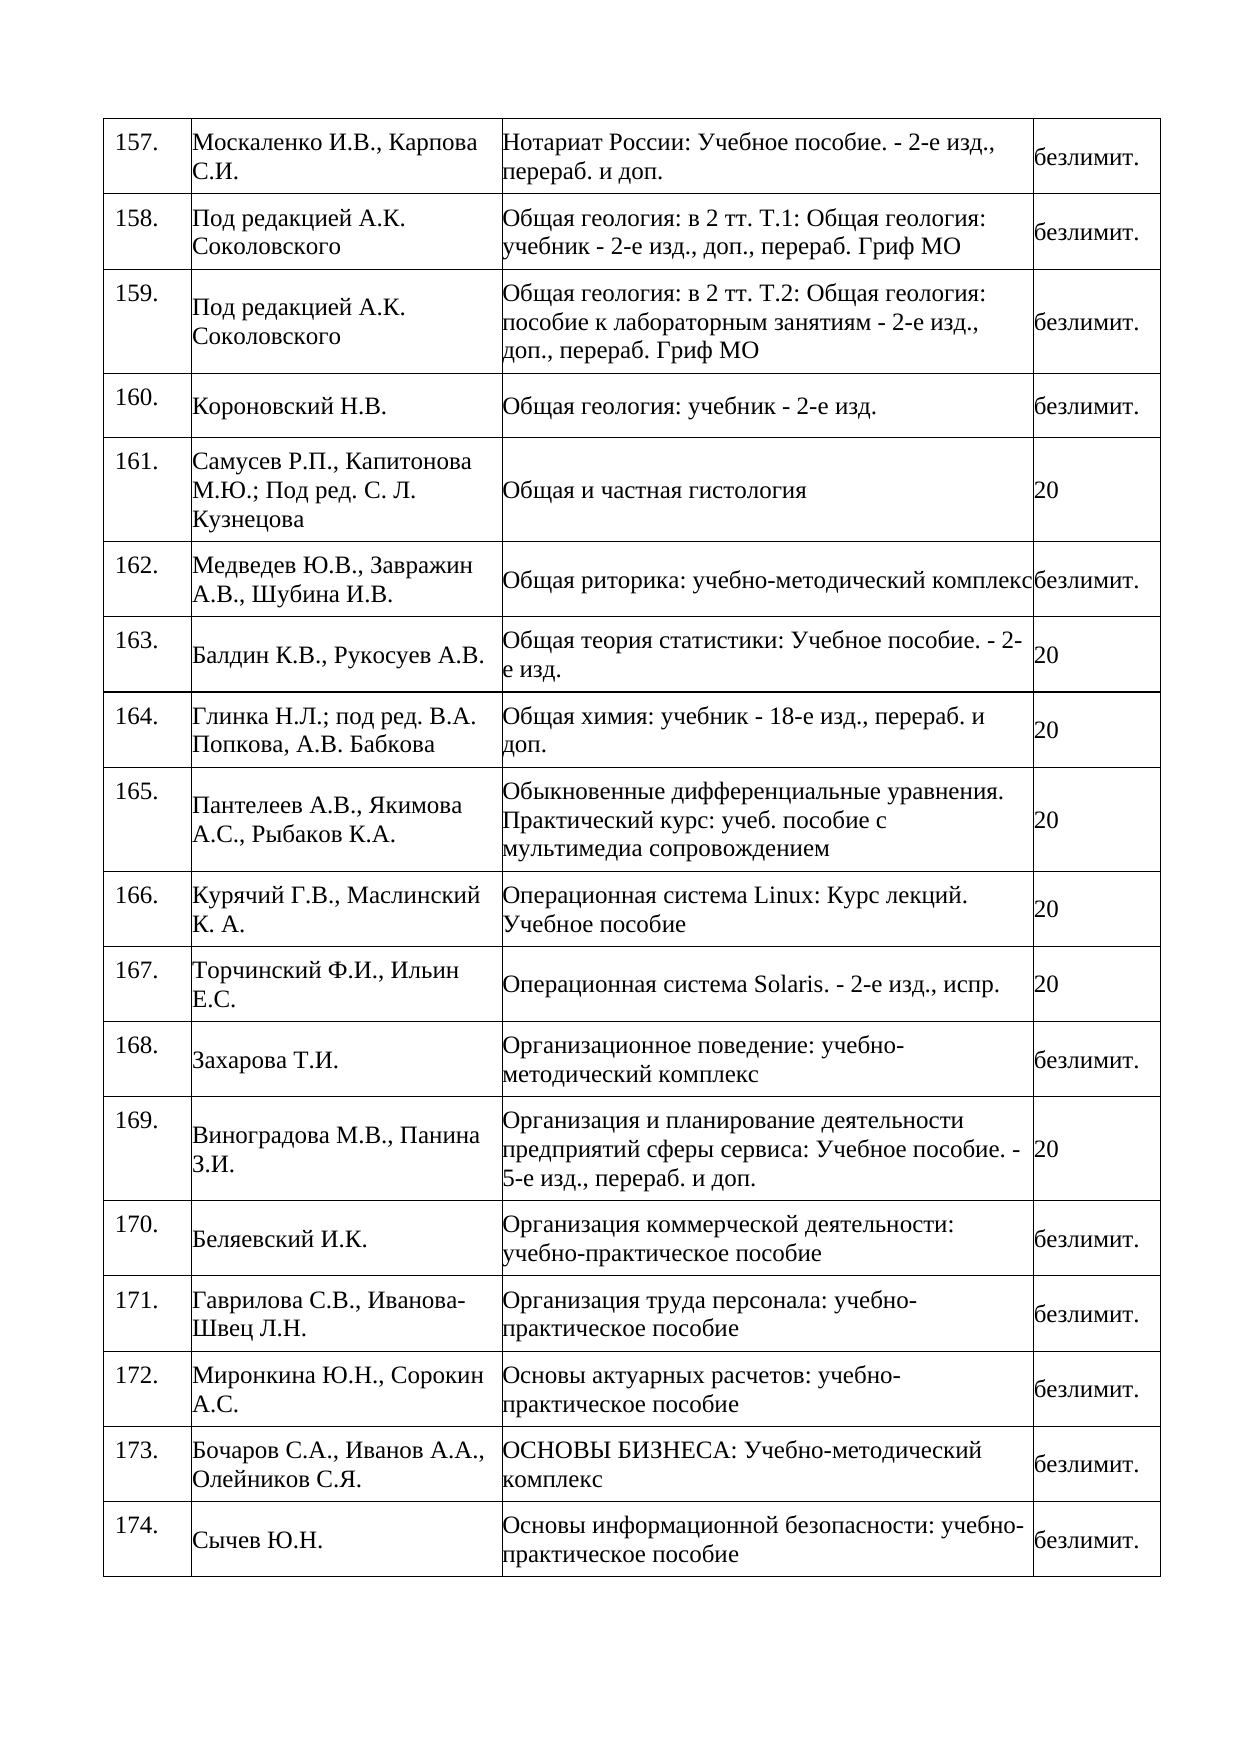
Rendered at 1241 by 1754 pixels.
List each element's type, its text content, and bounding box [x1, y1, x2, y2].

table_cell [104, 1097, 191, 1200]
table_cell Виноградова М.В., Панина З.И. [192, 1097, 502, 1200]
table_cell безлимит. [1034, 1427, 1160, 1501]
table_cell [104, 438, 191, 541]
table_cell [104, 1022, 191, 1096]
table_cell Основы информационной безопасности: учебно-практическое пособие [503, 1502, 1033, 1576]
table_cell Медведев Ю.В., Завражин А.В., Шубина И.В. [192, 542, 502, 616]
table_cell Обыкновенные дифференциальные уравнения. Практический курс: учеб. пособие с мультимедиа сопровождением [503, 768, 1033, 871]
table_cell Организационное поведение: учебно-методический комплекс [503, 1022, 1033, 1096]
table_cell [104, 270, 191, 372]
table_cell Курячий Г.В., Маслинский К. А. [192, 872, 502, 946]
table_cell безлимит. [1034, 194, 1160, 268]
table_cell [104, 1276, 191, 1351]
table_cell Самусев Р.П., Капитонова М.Ю.; Под ред. С. Л. Кузнецова [192, 438, 502, 541]
table_cell безлимит. [1034, 1502, 1160, 1576]
table_cell Короновский Н.В. [192, 374, 502, 437]
table_cell [104, 1427, 191, 1501]
table_cell [104, 1352, 191, 1426]
table_cell Организация коммерческой деятельности: учебно-практическое пособие [503, 1201, 1033, 1275]
table_cell 20 [1034, 693, 1160, 767]
table_cell безлимит. [1034, 542, 1160, 616]
table_cell ОСНОВЫ БИЗНЕСА: Учебно-методический комплекс [503, 1427, 1033, 1501]
table_cell [104, 374, 191, 437]
table_cell безлимит. [1034, 119, 1160, 193]
table_cell 20 [1034, 1097, 1160, 1200]
table_cell Захарова Т.И. [192, 1022, 502, 1096]
table_cell [104, 1502, 191, 1576]
table_cell 20 [1034, 768, 1160, 871]
table_cell Общая геология: в 2 тт. Т.1: Общая геология: учебник - 2-е изд., доп., перераб. Гриф МО [503, 194, 1033, 268]
table_cell Основы актуарных расчетов: учебно-практическое пособие [503, 1352, 1033, 1426]
table_cell [104, 768, 191, 871]
table_cell Москаленко И.В., Карпова С.И. [192, 119, 502, 193]
table_cell [104, 542, 191, 616]
table_cell Операционная система Solaris. - 2-е изд., испр. [503, 947, 1033, 1021]
table_cell Общая геология: в 2 тт. Т.2: Общая геология: пособие к лабораторным занятиям - 2-е изд., доп., перераб. Гриф МО [503, 270, 1033, 372]
table_cell Нотариат России: Учебное пособие. - 2-е изд., перераб. и доп. [503, 119, 1033, 193]
table_cell [104, 947, 191, 1021]
table_cell Беляевский И.К. [192, 1201, 502, 1275]
table_cell Общая и частная гистология [503, 438, 1033, 541]
table_cell [104, 617, 191, 691]
table_cell [104, 119, 191, 193]
table_cell Миронкина Ю.Н., Сорокин А.С. [192, 1352, 502, 1426]
table_cell Гаврилова С.В., Иванова-Швец Л.Н. [192, 1276, 502, 1351]
table_cell Сычев Ю.Н. [192, 1502, 502, 1576]
table_cell Общая теория статистики: Учебное пособие. - 2-е изд. [503, 617, 1033, 691]
table_cell безлимит. [1034, 1352, 1160, 1426]
table_cell [104, 1201, 191, 1275]
table_cell Пантелеев А.В., Якимова А.С., Рыбаков К.А. [192, 768, 502, 871]
table_cell Общая риторика: учебно-методический комплекс [503, 542, 1033, 616]
table_cell безлимит. [1034, 270, 1160, 372]
table_cell 20 [1034, 438, 1160, 541]
table_cell Организация и планирование деятельности предприятий сферы сервиса: Учебное пособие. - 5-е изд., перераб. и доп. [503, 1097, 1033, 1200]
table_cell безлимит. [1034, 1276, 1160, 1351]
table_cell [104, 693, 191, 767]
table_cell 20 [1034, 872, 1160, 946]
table_cell Под редакцией А.К. Соколовского [192, 270, 502, 372]
table_cell Балдин К.В., Рукосуев А.В. [192, 617, 502, 691]
table_cell безлимит. [1034, 374, 1160, 437]
table_cell Общая геология: учебник - 2-е изд. [503, 374, 1033, 437]
table_cell Торчинский Ф.И., Ильин Е.С. [192, 947, 502, 1021]
table_cell Под редакцией А.К. Соколовского [192, 194, 502, 268]
table_cell Операционная система Linux: Курс лекций. Учебное пособие [503, 872, 1033, 946]
table_cell 20 [1034, 947, 1160, 1021]
table_cell 20 [1034, 617, 1160, 691]
table_cell Бочаров С.А., Иванов А.А., Олейников С.Я. [192, 1427, 502, 1501]
table_cell [104, 872, 191, 946]
table_cell Глинка Н.Л.; под ред. В.А. Попкова, А.В. Бабкова [192, 693, 502, 767]
table_cell безлимит. [1034, 1022, 1160, 1096]
table_cell [104, 194, 191, 268]
table_cell Организация труда персонала: учебно-практическое пособие [503, 1276, 1033, 1351]
table_cell Общая химия: учебник - 18-е изд., перераб. и доп. [503, 693, 1033, 767]
table_cell безлимит. [1034, 1201, 1160, 1275]
